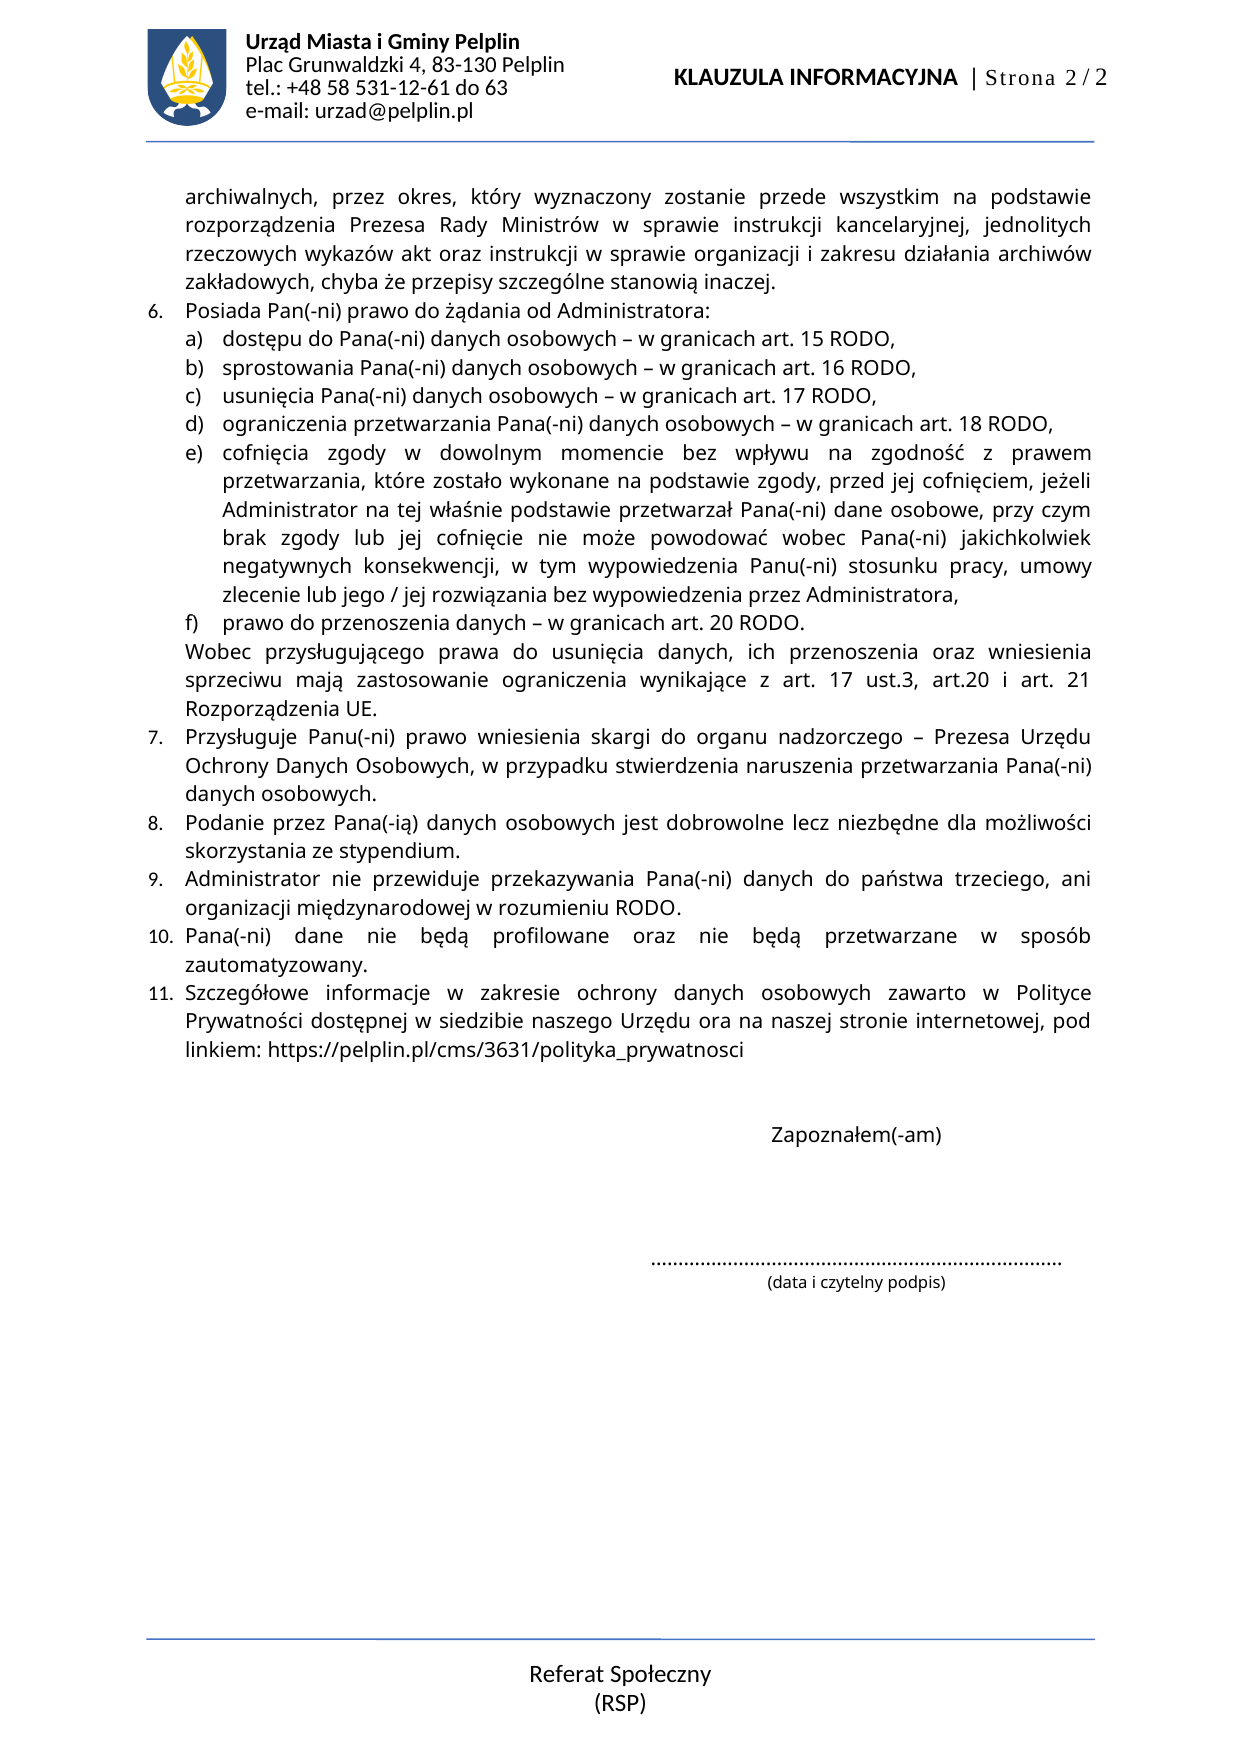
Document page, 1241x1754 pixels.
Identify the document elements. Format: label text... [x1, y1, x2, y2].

list dostępu do Pana(-ni) danych osobowych – w granicach art. 15 RODO, [185, 324, 1093, 353]
list prawo do przenoszenia danych – w granicach art. 20 RODO. [185, 608, 1093, 637]
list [148, 182, 1093, 296]
list Pana(-ni) dane nie będą profilowane oraz nie będą przetwarzane w sposób zautomatyzowany. [148, 921, 1093, 978]
list Podanie przez Pana(-ią) danych osobowych jest dobrowolne lecz niezbędne dla możliwości skorzystania ze stypendium. [148, 808, 1093, 864]
text Zapoznałem(-am) [620, 1120, 1093, 1149]
list sprostowania Pana(-ni) danych osobowych – w granicach art. 16 RODO, [185, 353, 1093, 381]
list Szczegółowe informacje w zakresie ochrony danych osobowych zawarto w Polityce Prywatności dostępnej w siedzibie naszego Urzędu ora na naszej stronie internetowej, pod linkiem: https://pelplin.pl/cms/3631/polityka_prywatnosci [148, 978, 1093, 1063]
list Przysługuje Panu(-ni) prawo wniesienia skargi do organu nadzorczego – Prezesa Urzędu Ochrony Danych Osobowych, w przypadku stwierdzenia naruszenia przetwarzania Pana(-ni) danych osobowych. [148, 722, 1093, 808]
text ………………………………………………………………… [620, 1243, 1093, 1271]
text Wobec przysługującego prawa do usunięcia danych, ich przenoszenia oraz wniesienia sprzeciwu mają zastosowanie ograniczenia wynikające z art. 17 ust.3, art.20 i art. 21 Rozporządzenia UE. [185, 637, 1093, 722]
picture [147, 29, 227, 126]
list Administrator nie przewiduje przekazywania Pana(-ni) danych do państwa trzeciego, ani organizacji międzynarodowej w rozumieniu RODO. [148, 864, 1093, 921]
list usunięcia Pana(-ni) danych osobowych – w granicach art. 17 RODO, [185, 381, 1093, 409]
list Posiada Pan(-ni) prawo do żądania od Administratora: [148, 296, 1093, 324]
list cofnięcia zgody w dowolnym momencie bez wpływu na zgodność z prawem przetwarzania, które zostało wykonane na podstawie zgody, przed jej cofnięciem, jeżeli Administrator na tej właśnie podstawie przetwarzał Pana(-ni) dane osobowe, przy czym brak zgody lub jej cofnięcie nie może powodować wobec Pana(-ni) jakichkolwiek negatywnych konsekwencji, w tym wypowiedzenia Panu(-ni) stosunku pracy, umowy zlecenie lub jego / jej rozwiązania bez wypowiedzenia przez Administratora, [185, 438, 1093, 608]
text (data i czytelny podpis) [620, 1271, 1093, 1294]
list ograniczenia przetwarzania Pana(-ni) danych osobowych – w granicach art. 18 RODO, [185, 409, 1093, 438]
